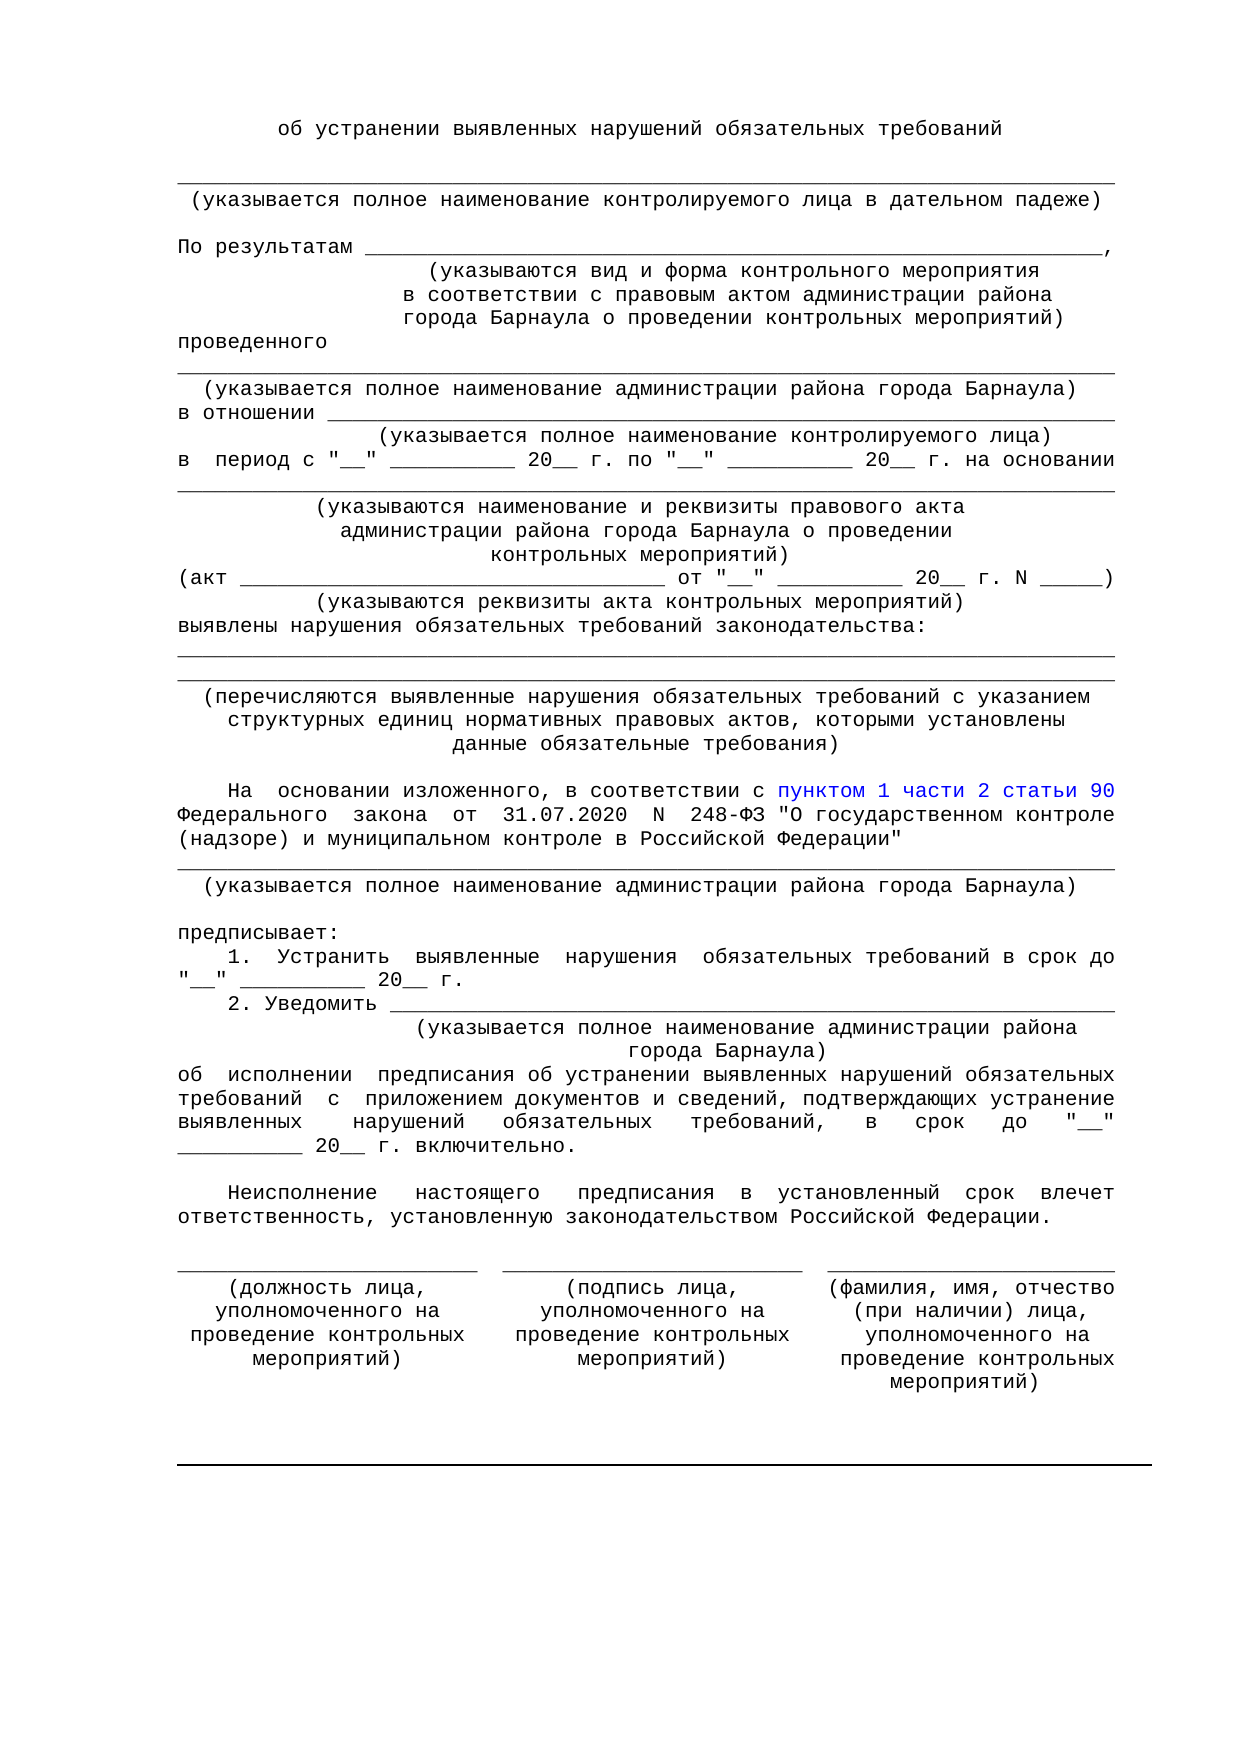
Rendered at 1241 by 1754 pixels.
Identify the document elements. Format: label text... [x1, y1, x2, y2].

text в период с "__" __________ 20__ г. по "__" __________ 20__ г. на основании [177, 449, 1152, 473]
text об устранении выявленных нарушений обязательных требований [177, 118, 1152, 142]
text проведенного [177, 331, 1152, 354]
text __________ 20__ г. включительно. [177, 1135, 1152, 1158]
text (должность лица, (подпись лица, (фамилия, имя, отчество [177, 1277, 1152, 1300]
text (перечисляются выявленные нарушения обязательных требований с указанием [177, 686, 1152, 709]
text структурных единиц нормативных правовых актов, которыми установлены [177, 709, 1152, 733]
text данные обязательные требования) [177, 733, 1152, 757]
text (указывается полное наименование администрации района [177, 1017, 1152, 1040]
text ___________________________________________________________________________ [177, 851, 1152, 875]
text (указываются реквизиты акта контрольных мероприятий) [177, 591, 1152, 615]
text (указываются наименование и реквизиты правового акта [177, 496, 1152, 520]
text По результатам ___________________________________________________________, [177, 236, 1152, 260]
text Федерального закона от 31.07.2020 N 248-ФЗ "О государственном контроле [177, 804, 1152, 827]
text в соответствии с правовым актом администрации района [177, 284, 1152, 307]
text ________________________ ________________________ _______________________ [177, 1253, 1152, 1277]
text администрации района города Барнаула о проведении [177, 520, 1152, 544]
text мероприятий) мероприятий) проведение контрольных [177, 1348, 1152, 1371]
text (указывается полное наименование контролируемого лица в дательном падеже) [177, 189, 1152, 213]
text выявлены нарушения обязательных требований законодательства: [177, 615, 1152, 638]
text (указывается полное наименование администрации района города Барнаула) [177, 875, 1152, 898]
text (указываются вид и форма контрольного мероприятия [177, 260, 1152, 284]
text На основании изложенного, в соответствии с пунктом 1 части 2 статьи 90 [177, 780, 1152, 804]
text города Барнаула о проведении контрольных мероприятий) [177, 307, 1152, 331]
text проведение контрольных проведение контрольных уполномоченного на [177, 1324, 1152, 1348]
text "__" __________ 20__ г. [177, 969, 1152, 993]
text уполномоченного на уполномоченного на (при наличии) лица, [177, 1300, 1152, 1324]
text Неисполнение настоящего предписания в установленный срок влечет [177, 1182, 1152, 1206]
text ___________________________________________________________________________ [177, 354, 1152, 378]
text 2. Уведомить __________________________________________________________ [177, 993, 1152, 1017]
text предписывает: [177, 922, 1152, 946]
text мероприятий) [177, 1371, 1152, 1395]
text ___________________________________________________________________________ [177, 638, 1152, 662]
text (надзоре) и муниципальном контроле в Российской Федерации" [177, 827, 1152, 851]
text контрольных мероприятий) [177, 544, 1152, 567]
text ответственность, установленную законодательством Российской Федерации. [177, 1206, 1152, 1229]
text ___________________________________________________________________________ [177, 165, 1152, 189]
text в отношении _______________________________________________________________ [177, 402, 1152, 426]
text ___________________________________________________________________________ [177, 473, 1152, 496]
text требований с приложением документов и сведений, подтверждающих устранение [177, 1088, 1152, 1111]
text выявленных нарушений обязательных требований, в срок до "__" [177, 1111, 1152, 1135]
text (указывается полное наименование контролируемого лица) [177, 426, 1152, 449]
text ___________________________________________________________________________ [177, 662, 1152, 686]
text (указывается полное наименование администрации района города Барнаула) [177, 378, 1152, 402]
text (акт __________________________________ от "__" __________ 20__ г. N _____) [177, 567, 1152, 591]
text города Барнаула) [177, 1040, 1152, 1064]
text 1. Устранить выявленные нарушения обязательных требований в срок до [177, 946, 1152, 969]
text об исполнении предписания об устранении выявленных нарушений обязательных [177, 1064, 1152, 1088]
